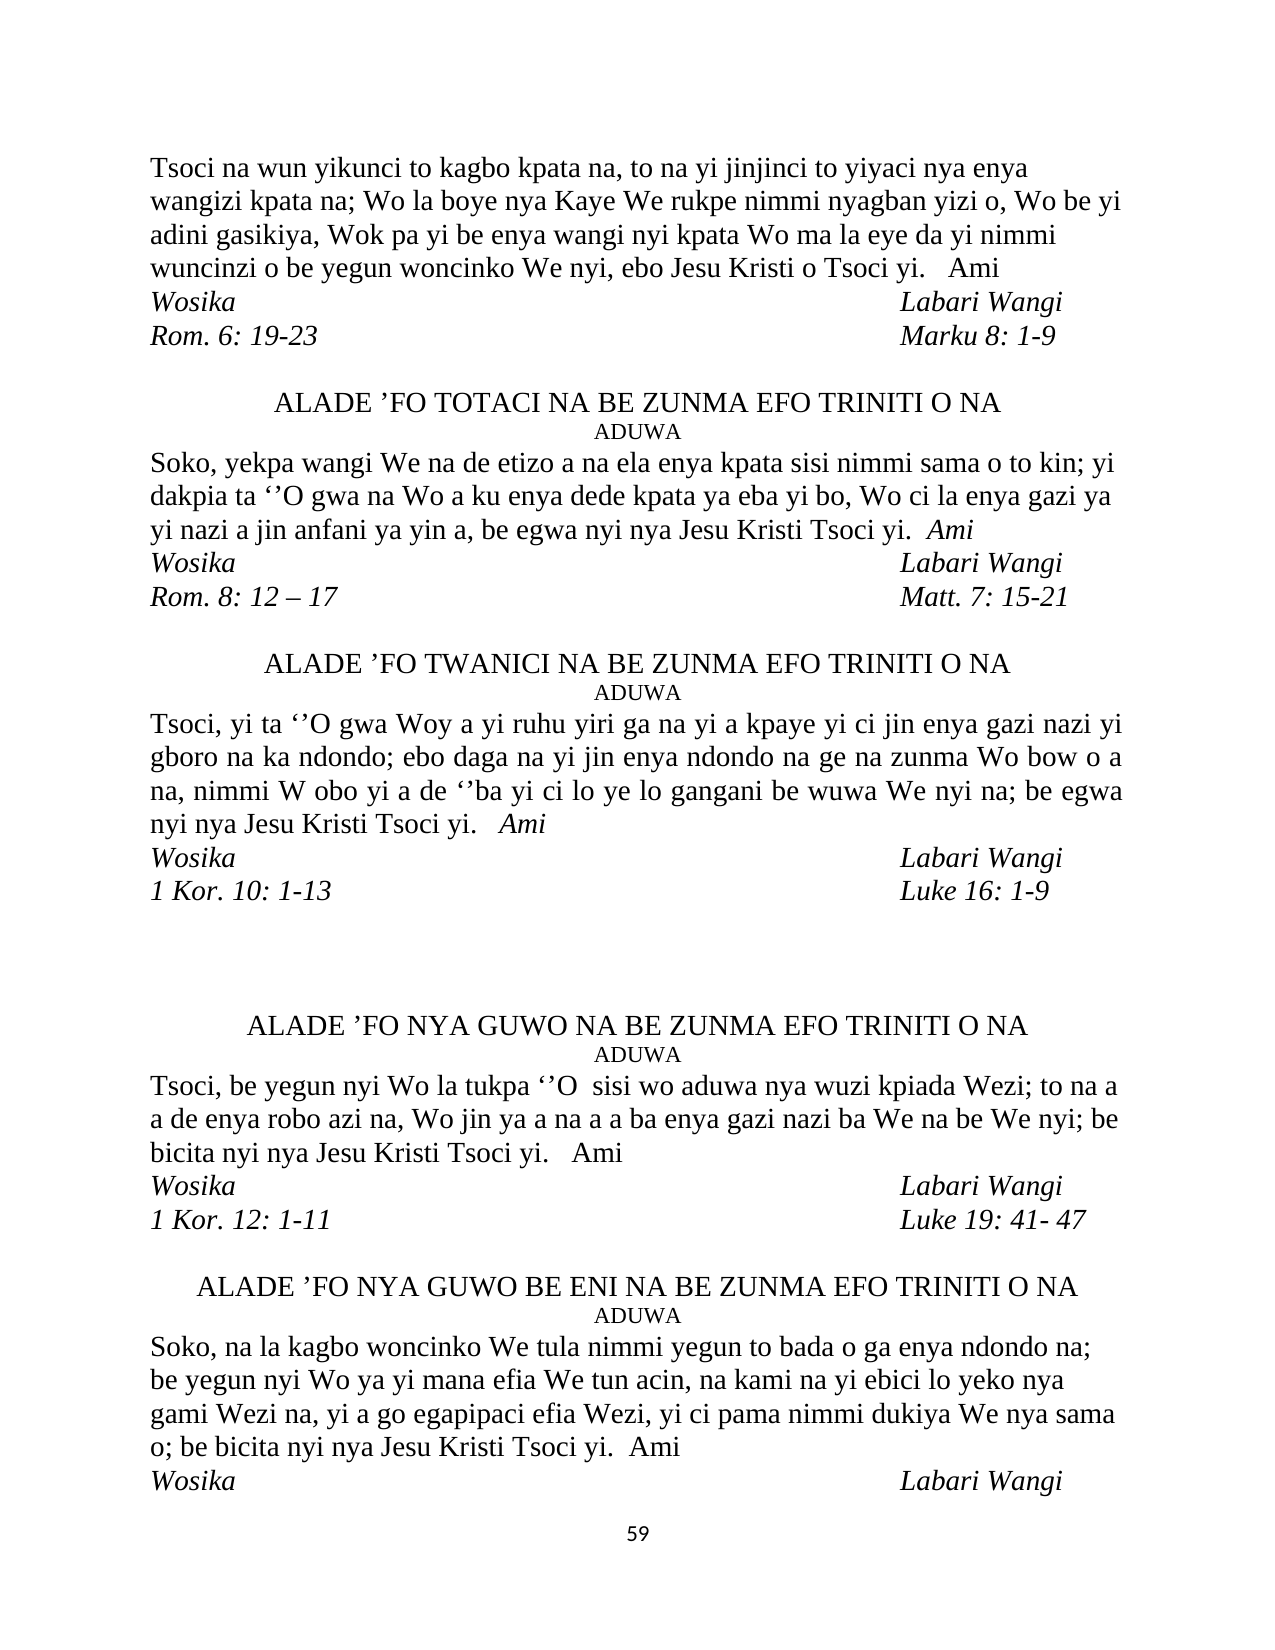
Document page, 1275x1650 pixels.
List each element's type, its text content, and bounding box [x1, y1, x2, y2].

text ALADE ’FO TWANICI NA BE ZUNMA EFO TRINITI O NA [150, 646, 1125, 679]
text ALADE ’FO NYA GUWO BE ENI NA BE ZUNMA EFO TRINITI O NA [150, 1269, 1125, 1302]
text Rom. 6: 19-23 Marku 8: 1-9 [150, 318, 1125, 351]
text Tsoci na wun yikunci to kagbo kpata na, to na yi jinjinci to yiyaci nya enya wangizi kpata na; Wo la boye nya Kaye We rukpe nimmi nyagban yizi o, Wo be yi adini gasikiya, Wok pa yi be enya wangi nyi kpata Wo ma la eye da yi nimmi wuncinzi o be yegun woncinko We nyi, ebo Jesu Kristi o Tsoci yi. Ami [150, 150, 1125, 284]
text Soko, yekpa wangi We na de etizo a na ela enya kpata sisi nimmi sama o to kin; yi dakpia ta ‘’O gwa na Wo a ku enya dede kpata ya eba yi bo, Wo ci la enya gazi ya yi nazi a jin anfani ya yin a, be egwa nyi nya Jesu Kristi Tsoci yi. Ami [150, 445, 1125, 545]
text ADUWA [150, 1041, 1125, 1068]
text 1 Kor. 12: 1-11 Luke 19: 41- 47 [150, 1202, 1125, 1235]
text Wosika Labari Wangi [150, 840, 1125, 873]
text ADUWA [150, 679, 1125, 706]
text ADUWA [150, 418, 1125, 445]
text ADUWA [150, 1302, 1125, 1329]
text Wosika Labari Wangi [150, 1463, 1125, 1496]
text ALADE ’FO TOTACI NA BE ZUNMA EFO TRINITI O NA [150, 385, 1125, 418]
text Wosika Labari Wangi [150, 284, 1125, 318]
text ALADE ’FO NYA GUWO NA BE ZUNMA EFO TRINITI O NA [150, 1008, 1125, 1041]
text Rom. 8: 12 – 17 Matt. 7: 15-21 [150, 579, 1125, 612]
text Tsoci, be yegun nyi Wo la tukpa ‘’O sisi wo aduwa nya wuzi kpiada Wezi; to na a a de enya robo azi na, Wo jin ya a na a a ba enya gazi nazi ba We na be We nyi; be bicita nyi nya Jesu Kristi Tsoci yi. Ami [150, 1068, 1125, 1168]
text Wosika Labari Wangi [150, 1168, 1125, 1202]
text Soko, na la kagbo woncinko We tula nimmi yegun to bada o ga enya ndondo na; be yegun nyi Wo ya yi mana efia We tun acin, na kami na yi ebici lo yeko nya gami Wezi na, yi a go egapipaci efia Wezi, yi ci pama nimmi dukiya We nya sama o; be bicita nyi nya Jesu Kristi Tsoci yi. Ami [150, 1329, 1125, 1463]
text 1 Kor. 10: 1-13 Luke 16: 1-9 [150, 873, 1125, 907]
text Wosika Labari Wangi [150, 545, 1125, 579]
text Tsoci, yi ta ‘’O gwa Woy a yi ruhu yiri ga na yi a kpaye yi ci jin enya gazi nazi yi gboro na ka ndondo; ebo daga na yi jin enya ndondo na ge na zunma Wo bow o a na, nimmi W obo yi a de ‘’ba yi ci lo ye lo gangani be wuwa We nyi na; be egwa nyi nya Jesu Kristi Tsoci yi. Ami [150, 706, 1125, 840]
